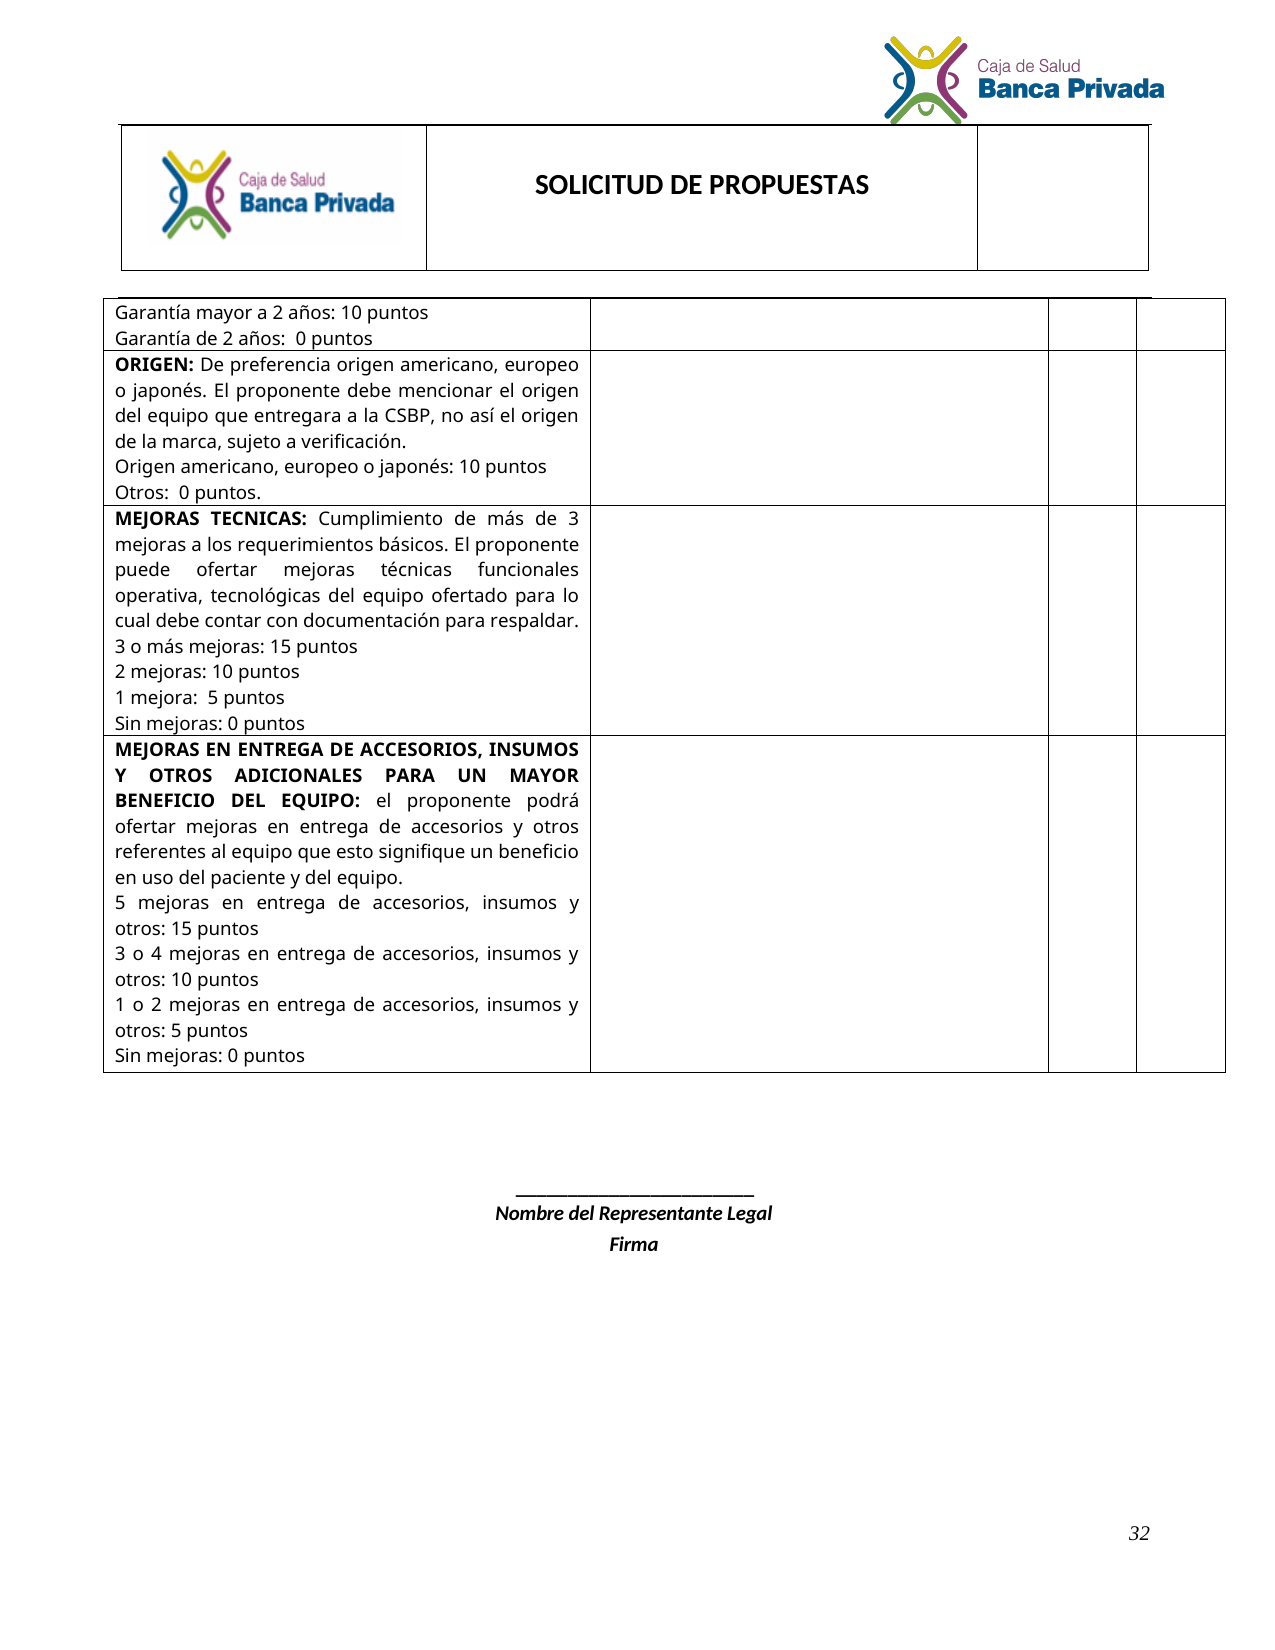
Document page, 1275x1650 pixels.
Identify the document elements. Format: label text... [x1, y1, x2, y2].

picture [147, 126, 403, 245]
table_cell [591, 506, 1048, 735]
table_cell MEJORAS EN ENTREGA DE ACCESORIOS, INSUMOS Y OTROS ADICIONALES PARA UN MAYOR BENEFICIO DEL EQUIPO: el proponente podrá ofertar mejoras en entrega de accesorios y otros referentes al equipo que esto signifique un beneficio en uso del paciente y del equipo. 5 mejoras en entrega de accesorios, insumos y otros: 15 puntos 3 o 4 mejoras en entrega de accesorios, insumos y otros: 10 puntos 1 o 2 mejoras en entrega de accesorios, insumos y otros: 5 puntos Sin mejoras: 0 puntos [104, 736, 590, 1072]
text Firma [118, 1231, 1152, 1257]
text _______________________ [118, 1174, 1152, 1200]
table_cell [1049, 351, 1136, 504]
picture [873, 126, 977, 135]
table_cell [591, 736, 1048, 1072]
table_cell [1049, 299, 1136, 350]
table_cell ORIGEN: De preferencia origen americano, europeo o japonés. El proponente debe mencionar el origen del equipo que entregara a la CSBP, no así el origen de la marca, sujeto a verificación. Origen americano, europeo o japonés: 10 puntos Otros: 0 puntos. [104, 351, 590, 504]
table_cell [591, 299, 1048, 350]
table_cell [1137, 736, 1225, 1072]
picture [978, 126, 1148, 135]
table_cell [1137, 299, 1225, 350]
table_cell [1137, 506, 1225, 735]
picture [873, 28, 1177, 135]
table_cell [1137, 351, 1225, 504]
table_cell MEJORAS TECNICAS: Cumplimiento de más de 3 mejoras a los requerimientos básicos. El proponente puede ofertar mejoras técnicas funcionales operativa, tecnológicas del equipo ofertado para lo cual debe contar con documentación para respaldar. 3 o más mejoras: 15 puntos 2 mejoras: 10 puntos 1 mejora: 5 puntos Sin mejoras: 0 puntos [104, 506, 590, 735]
table_cell [1049, 506, 1136, 735]
text Nombre del Representante Legal [118, 1200, 1152, 1225]
table_cell [1049, 736, 1136, 1072]
table_cell [591, 351, 1048, 504]
